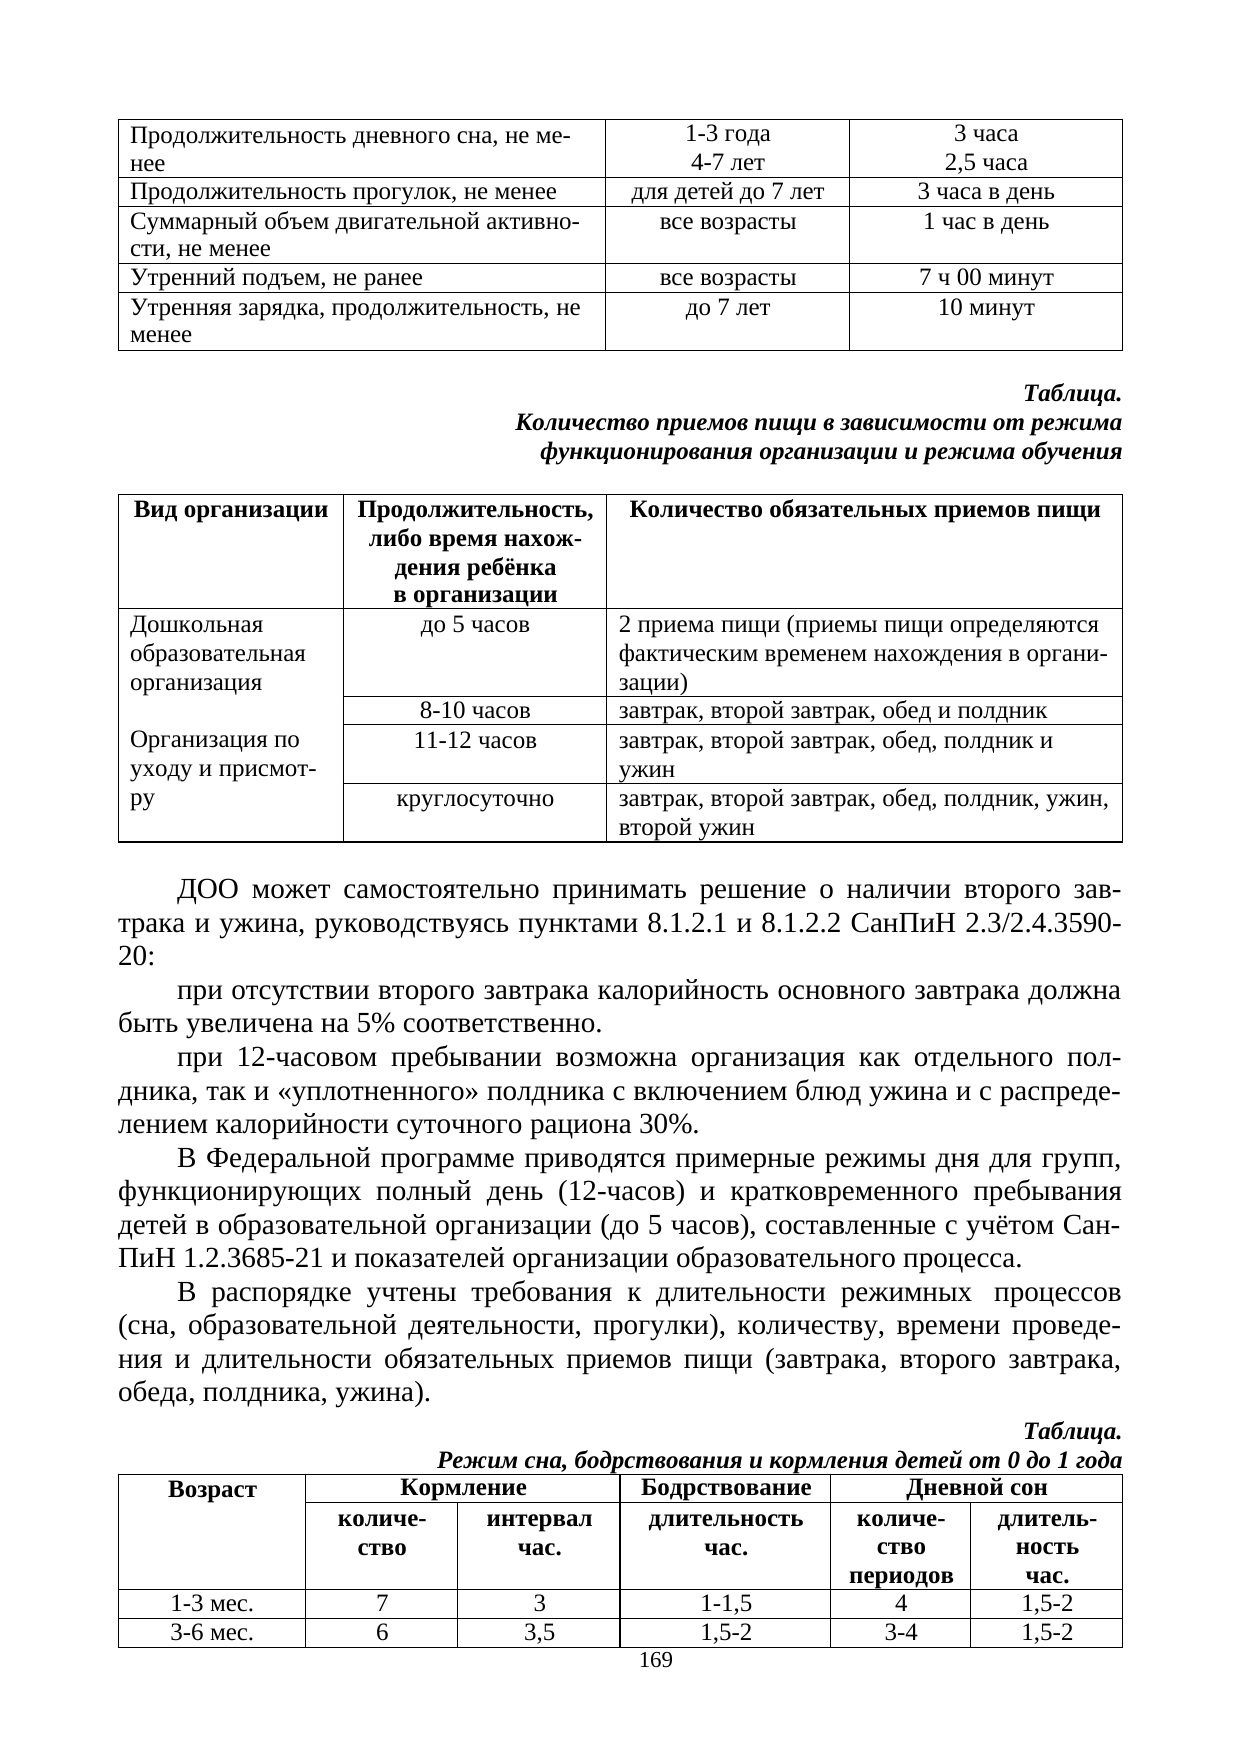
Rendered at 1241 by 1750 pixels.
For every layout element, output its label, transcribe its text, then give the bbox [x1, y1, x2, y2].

table_cell круглосуточно [344, 784, 606, 841]
table_cell длитель- ность час. [971, 1503, 1122, 1589]
table_cell 1-1,5 [621, 1590, 830, 1618]
table_cell 10 минут [850, 293, 1122, 349]
text при 12-часовом пребывании возможна организация как отдельного пол- дника, так и «уплотненного» полдника с включением блюд ужина и с распреде- лением калорийности суточного рациона 30%. [118, 1039, 1122, 1140]
table_header Кормление [306, 1475, 619, 1502]
table_cell 1,5-2 [621, 1619, 830, 1647]
table_cell 7 [306, 1590, 457, 1618]
table_cell до 5 часов [344, 609, 606, 696]
table_cell Дошкольная образовательная организация Организация по уходу и присмот- ру [119, 609, 343, 841]
table_cell 3 [458, 1590, 619, 1618]
table_cell завтрак, второй завтрак, обед и полдник [607, 697, 1122, 724]
table_cell 6 [306, 1619, 457, 1647]
table_cell Суммарный объем двигательной активно- сти, не менее [119, 207, 605, 263]
table_cell 1 час в день [850, 207, 1122, 263]
table_cell все возрасты [606, 264, 849, 292]
table_cell завтрак, второй завтрак, обед, полдник и ужин [607, 725, 1122, 783]
table_cell количе- ство [306, 1503, 457, 1589]
table_cell 2 приема пищи (приемы пищи определяются фактическим временем нахождения в органи- зации) [607, 609, 1122, 696]
table_cell до 7 лет [606, 293, 849, 349]
text ДОО может самостоятельно принимать решение о наличии второго зав- трака и ужина, руководствуясь пунктами 8.1.2.1 и 8.1.2.2 СанПиН 2.3/2.4.3590- 20: [118, 871, 1123, 972]
table_cell 4 [831, 1590, 970, 1618]
table_cell 1,5-2 [971, 1619, 1122, 1647]
text В Федеральной программе приводятся примерные режимы дня для групп, функционирующих полный день (12-часов) и кратковременного пребывания детей в образовательной организации (до 5 часов), составленные с учётом Сан- ПиН 1.2.3685-21 и показателей организации образовательного процесса. [118, 1140, 1122, 1274]
table_cell все возрасты [606, 207, 849, 263]
table_cell Продолжительность прогулок, не менее [119, 178, 605, 206]
table_cell для детей до 7 лет [606, 178, 849, 206]
table_header Продолжительность, либо время нахож- дения ребёнка в организации [344, 495, 606, 608]
table_cell 8-10 часов [344, 697, 606, 724]
table_cell 3,5 [458, 1619, 619, 1647]
table_cell 1-3 мес. [119, 1590, 305, 1618]
table_cell Утренняя зарядка, продолжительность, не менее [119, 293, 605, 349]
table_cell 4-7 лет [606, 148, 849, 177]
table_cell 2,5 часа [850, 148, 1122, 177]
table_cell Продолжительность дневного сна, не ме- нее [119, 120, 605, 177]
table_header Бодрствование [621, 1475, 830, 1502]
text В распорядке учтены требования к длительности режимных процессов (сна, образовательной деятельности, прогулки), количеству, времени проведе- ния и длительности обязательных приемов пищи (завтрака, второго завтрака, обеда, полдника, ужина). [118, 1274, 1122, 1408]
table_cell Утренний подъем, не ранее [119, 264, 605, 292]
text Таблица. Режим сна, бодрствования и кормления детей от 0 до 1 года [436, 1416, 1122, 1473]
table_header Вид организации [119, 495, 343, 608]
table_cell интервал час. [458, 1503, 619, 1589]
table_header Дневной сон [831, 1475, 1122, 1502]
table_cell 3 часа в день [850, 178, 1122, 206]
table_cell 1-3 года [606, 120, 849, 148]
text при отсутствии второго завтрака калорийность основного завтрака должна быть увеличена на 5% соответственно. [118, 972, 1122, 1039]
table_cell 3-6 мес. [119, 1619, 305, 1647]
text Таблица. Количество приемов пищи в зависимости от режима функционирования организации и режима обучения [514, 378, 1122, 464]
table_header Возраст [119, 1475, 305, 1589]
table_cell 1,5-2 [971, 1590, 1122, 1618]
table_cell длительность час. [621, 1503, 830, 1589]
table_header Количество обязательных приемов пищи [607, 495, 1122, 608]
table_cell завтрак, второй завтрак, обед, полдник, ужин, второй ужин [607, 784, 1122, 841]
table_cell 11-12 часов [344, 725, 606, 783]
table_cell 3-4 [831, 1619, 970, 1647]
table_cell 3 часа [850, 120, 1122, 148]
table_cell количе- ство периодов [831, 1503, 970, 1589]
table_cell 7 ч 00 минут [850, 264, 1122, 292]
